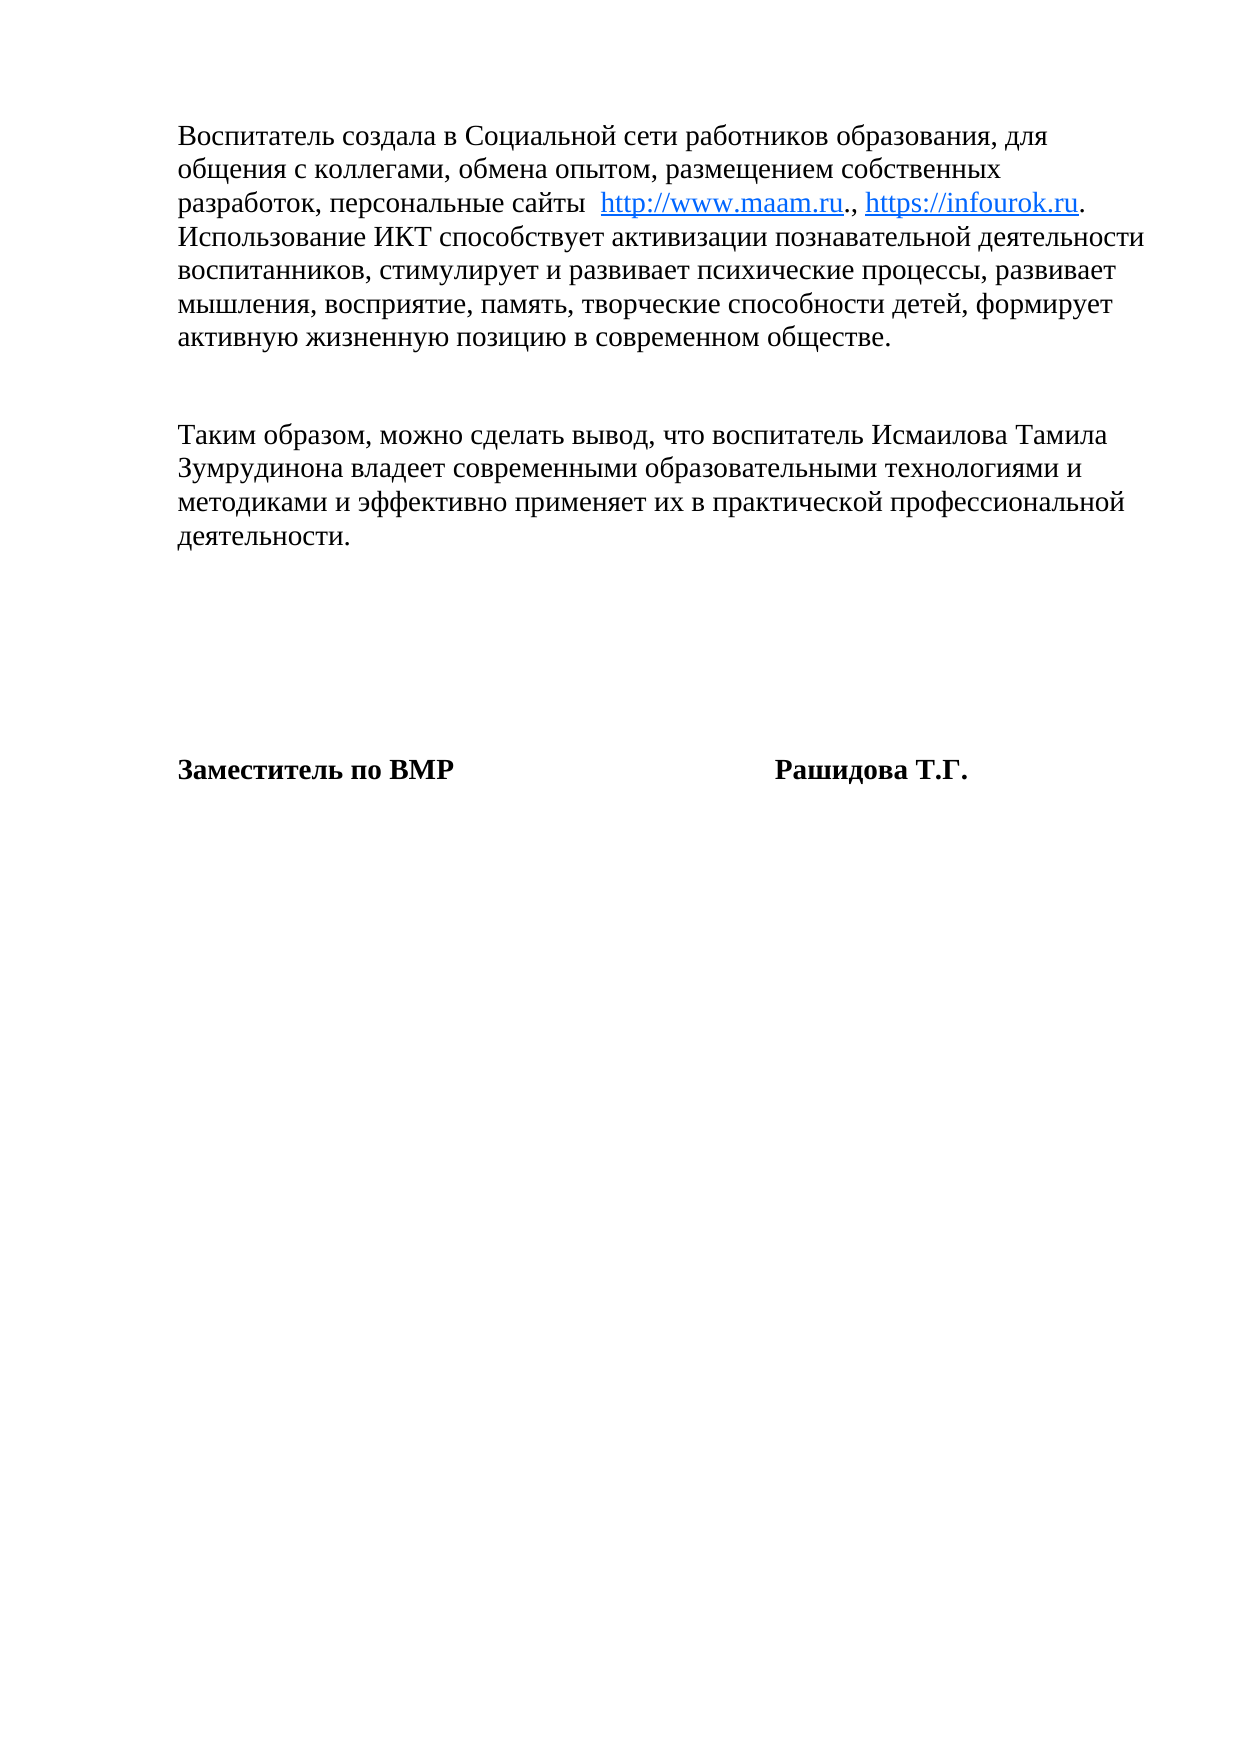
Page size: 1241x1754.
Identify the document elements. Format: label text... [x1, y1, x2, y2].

text Заместитель по ВМР Рашидова Т.Г. [177, 752, 1152, 786]
text Таким образом, можно сделать вывод, что воспитатель Исмаилова Тамила Зумрудинона владеет современными образовательными технологиями и методиками и эффективно применяет их в практической профессиональной деятельности. [177, 417, 1152, 551]
text Воспитатель создала в Социальной сети работников образования, для общения с коллегами, обмена опытом, размещением собственных разработок, персональные сайты http://www.maam.ru., https://infourok.ru. Использование ИКТ способствует активизации познавательной деятельности воспитанников, стимулирует и развивает психические процессы, развивает мышления, восприятие, память, творческие способности детей, формирует активную жизненную позицию в современном обществе. [177, 118, 1152, 353]
